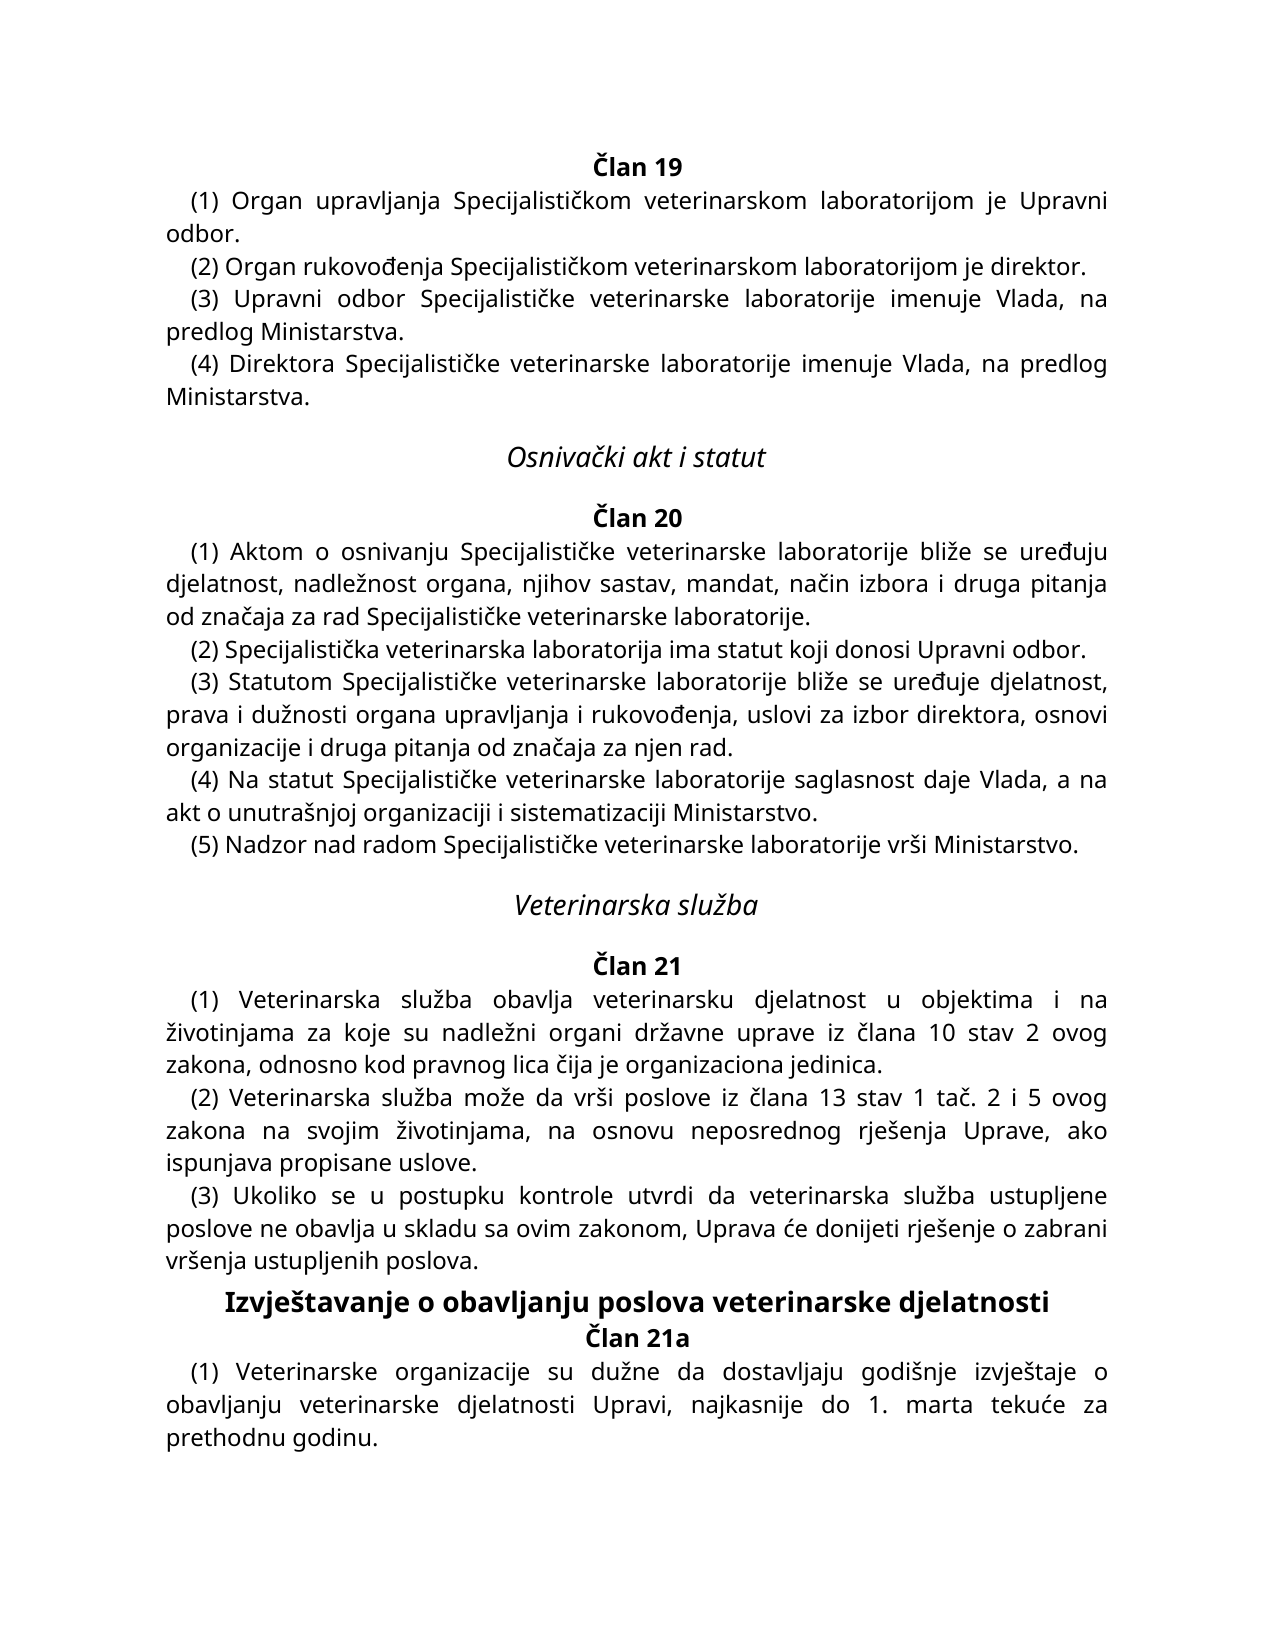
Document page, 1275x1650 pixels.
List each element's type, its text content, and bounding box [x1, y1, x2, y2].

text (1) Veterinarska služba obavlja veterinarsku djelatnost u objektima i na životinjama za koje su nadležni organi državne uprave iz člana 10 stav 2 ovog zakona, odnosno kod pravnog lica čija je organizaciona jedinica. [166, 983, 1109, 1081]
text (1) Aktom o osnivanju Specijalističke veterinarske laboratorije bliže se uređuju djelatnost, nadležnost organa, njihov sastav, mandat, način izbora i druga pitanja od značaja za rad Specijalističke veterinarske laboratorije. [166, 535, 1109, 632]
text (1) Organ upravljanja Specijalističkom veterinarskom laboratorijom je Upravni odbor. [166, 184, 1109, 249]
text (5) Nadzor nad radom Specijalističke veterinarske laboratorije vrši Ministarstvo. [166, 828, 1109, 861]
text (2) Organ rukovođenja Specijalističkom veterinarskom laboratorijom je direktor. [166, 249, 1109, 282]
text Član 20 [150, 501, 1125, 535]
text Član 19 [150, 150, 1125, 184]
text (3) Ukoliko se u postupku kontrole utvrdi da veterinarska služba ustupljene poslove ne obavlja u skladu sa ovim zakonom, Uprava će donijeti rješenje o zabrani vršenja ustupljenih poslova. [166, 1179, 1109, 1277]
text (4) Direktora Specijalističke veterinarske laboratorije imenuje Vlada, na predlog Ministarstva. [166, 347, 1109, 412]
text (1) Veterinarske organizacije su dužne da dostavljaju godišnje izvještaje o obavljanju veterinarske djelatnosti Upravi, najkasnije do 1. marta tekuće za prethodnu godinu. [166, 1355, 1109, 1453]
text (3) Statutom Specijalističke veterinarske laboratorije bliže se uređuje djelatnost, prava i dužnosti organa upravljanja i rukovođenja, uslovi za izbor direktora, osnovi organizacije i druga pitanja od značaja za njen rad. [166, 665, 1109, 763]
text (4) Na statut Specijalističke veterinarske laboratorije saglasnost daje Vlada, a na akt o unutrašnjoj organizaciji i sistematizaciji Ministarstvo. [166, 763, 1109, 828]
text (2) Veterinarska služba može da vrši poslove iz člana 13 stav 1 tač. 2 i 5 ovog zakona na svojim životinjama, na osnovu neposrednog rješenja Uprave, ako ispunjava propisane uslove. [166, 1081, 1109, 1179]
text Član 21a [150, 1321, 1125, 1355]
text (3) Upravni odbor Specijalističke veterinarske laboratorije imenuje Vlada, na predlog Ministarstva. [166, 282, 1109, 347]
text Izvještavanje o obavljanju poslova veterinarske djelatnosti [150, 1283, 1125, 1321]
text (2) Specijalistička veterinarska laboratorija ima statut koji donosi Upravni odbor. [166, 632, 1109, 665]
text Član 21 [150, 949, 1125, 983]
text Veterinarska služba [150, 886, 1125, 924]
text Osnivački akt i statut [150, 437, 1125, 476]
